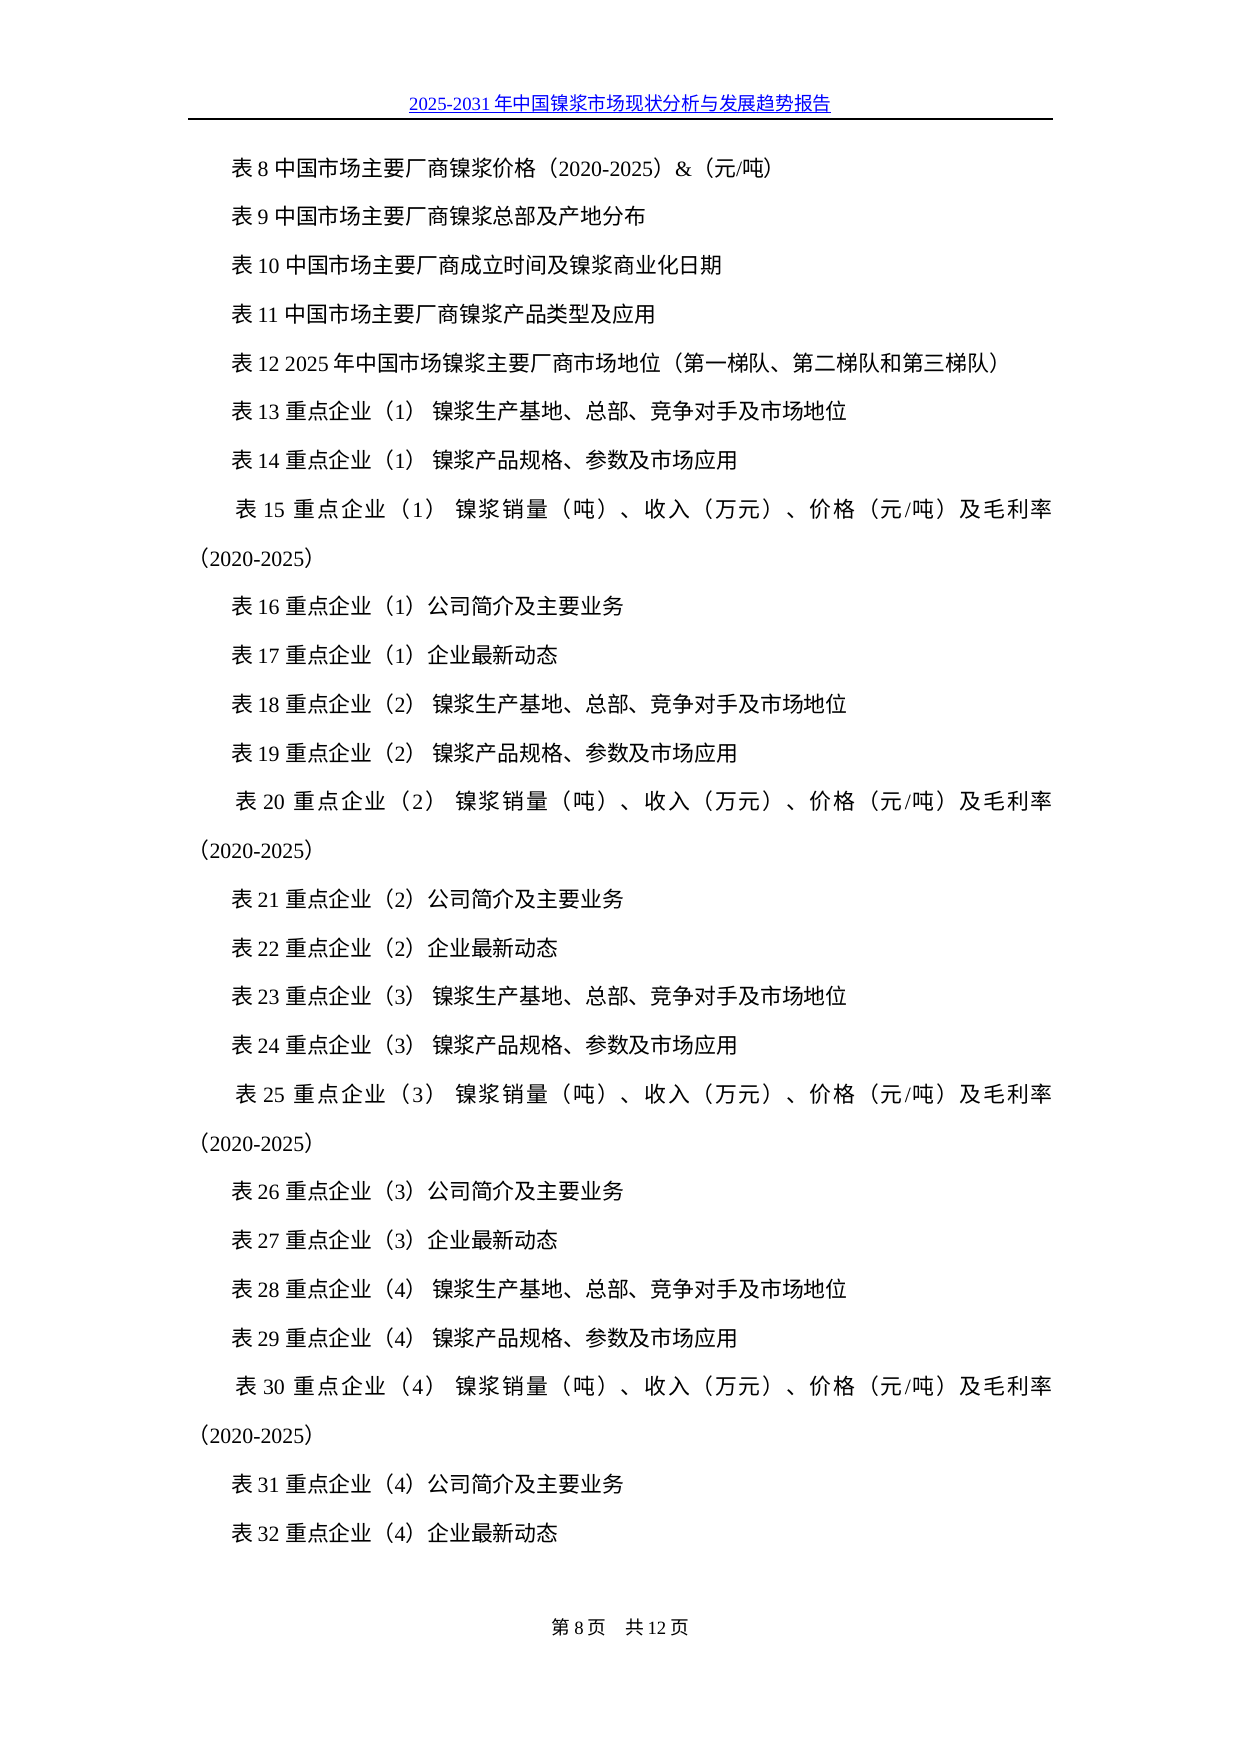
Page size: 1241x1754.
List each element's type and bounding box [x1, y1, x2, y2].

text [187, 150, 1053, 1548]
